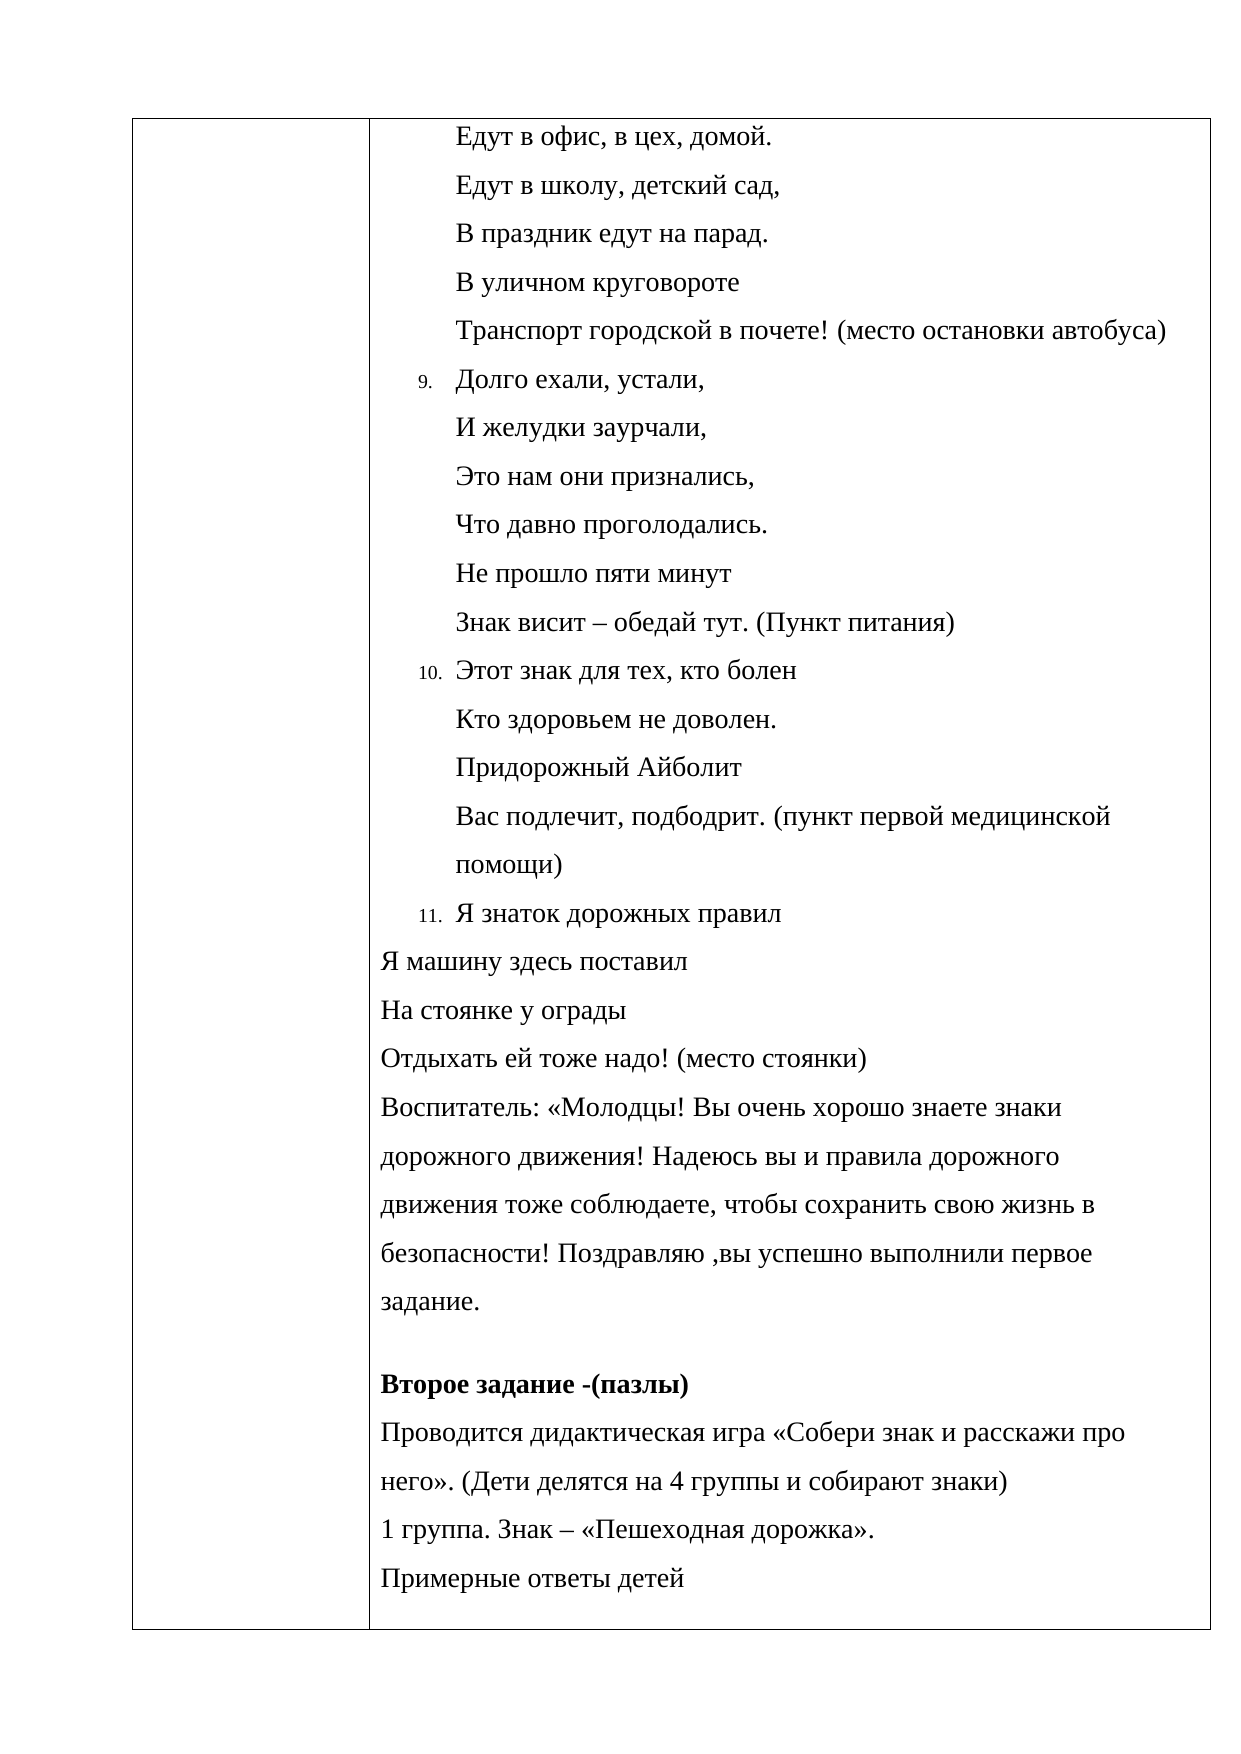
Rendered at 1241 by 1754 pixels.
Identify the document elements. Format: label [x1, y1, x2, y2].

table_cell [370, 119, 1210, 1628]
table_cell [133, 119, 369, 1628]
